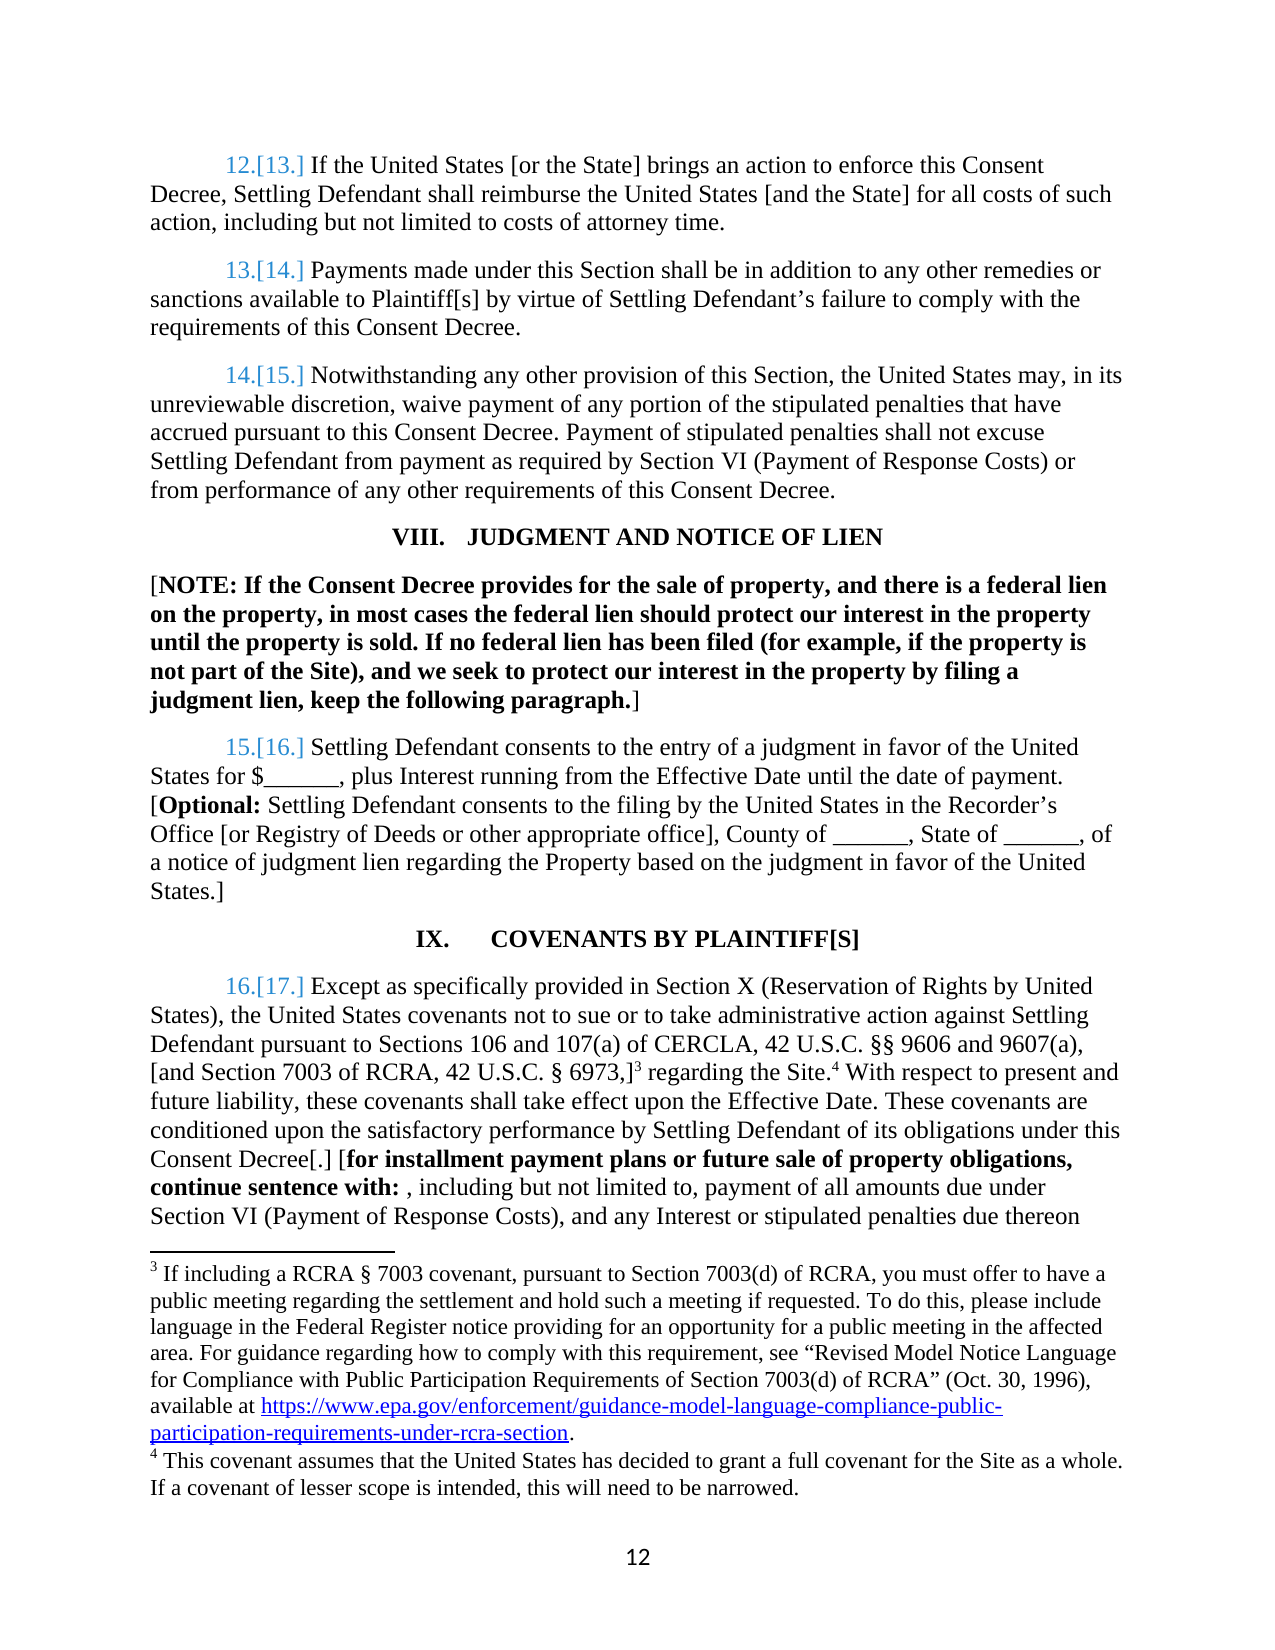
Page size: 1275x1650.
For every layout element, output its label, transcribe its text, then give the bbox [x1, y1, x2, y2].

subtitle COVENANTS BY PLAINTIFF[S] [150, 924, 1125, 952]
text Settling Defendant consents to the entry of a judgment in favor of the United States for $______, plus Interest running from the Effective Date until the date of payment. [Optional: Settling Defendant consents to the filing by the United States in the Recorder’s Office [or Registry of Deeds or other appropriate office], County of ______, State of ______, of a notice of judgment lien regarding the Property based on the judgment in favor of the United States.] [150, 732, 1125, 905]
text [150, 971, 1125, 1230]
text Notwithstanding any other provision of this Section, the United States may, in its unreviewable discretion, waive payment of any portion of the stipulated penalties that have accrued pursuant to this Consent Decree. Payment of stipulated penalties shall not excuse Settling Defendant from payment as required by Section VI (Payment of Response Costs) or from performance of any other requirements of this Consent Decree. [150, 360, 1125, 504]
text If the United States [or the State] brings an action to enforce this Consent Decree, Settling Defendant shall reimburse the United States [and the State] for all costs of such action, including but not limited to costs of attorney time. [150, 150, 1125, 236]
text Payments made under this Section shall be in addition to any other remedies or sanctions available to Plaintiff[s] by virtue of Settling Defendant’s failure to comply with the requirements of this Consent Decree. [150, 255, 1125, 341]
subtitle JUDGMENT AND NOTICE OF LIEN [150, 522, 1125, 551]
text [NOTE: If the Consent Decree provides for the sale of property, and there is a federal lien on the property, in most cases the federal lien should protect our interest in the property until the property is sold. If no federal lien has been filed (for example, if the property is not part of the Site), and we seek to protect our interest in the property by filing a judgment lien, keep the following paragraph.] [150, 570, 1125, 714]
